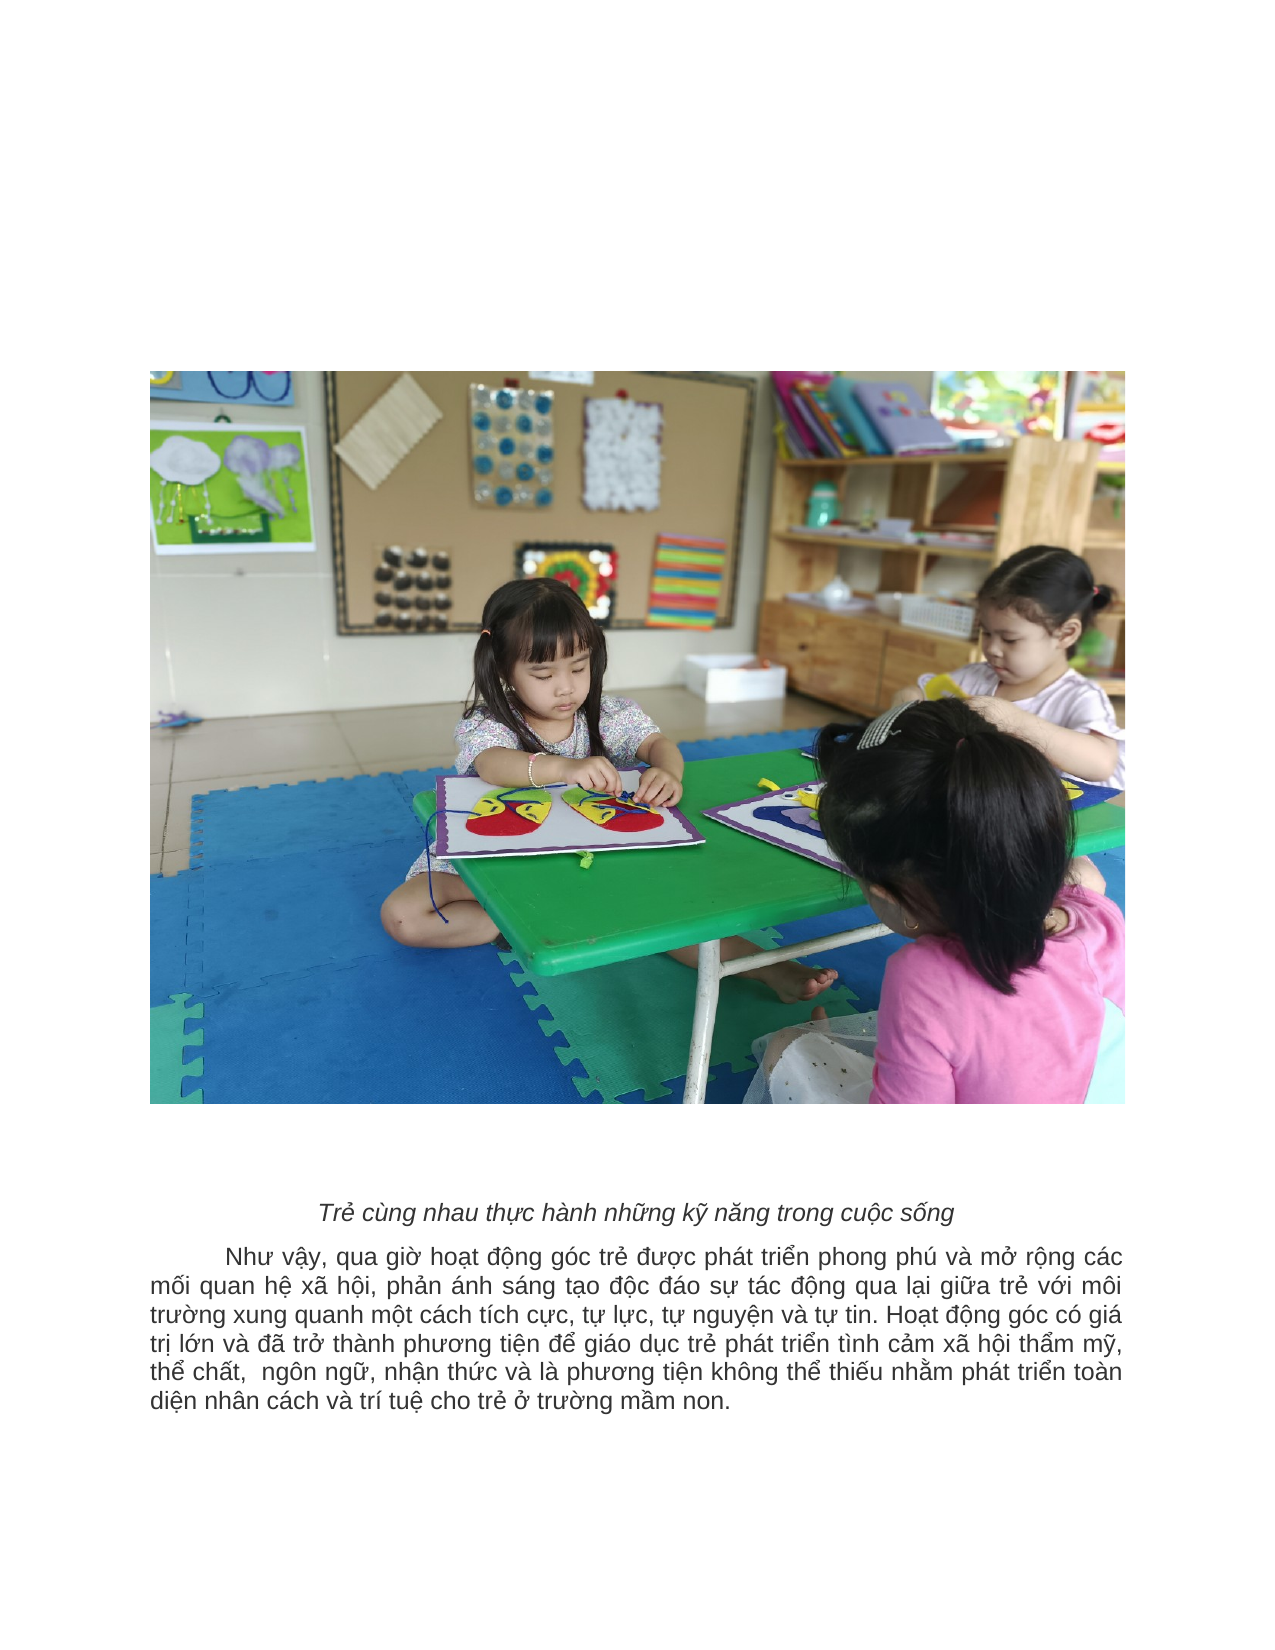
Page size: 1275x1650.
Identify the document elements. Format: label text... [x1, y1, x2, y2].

text Trẻ cùng nhau thực hành những kỹ năng trong cuộc sống [150, 1198, 1125, 1227]
text Như vậy, qua giờ hoạt động góc trẻ được phát triển phong phú và mở rộng các mối quan hệ xã hội, phản ánh sáng tạo độc đáo sự tác động qua lại giữa trẻ với môi trường xung quanh một cách tích cực, tự lực, tự nguyện và tự tin. Hoạt động góc có giá trị lớn và đã trở thành phương tiện để giáo dục trẻ phát triển tình cảm xã hội thẩm mỹ, thể chất, ngôn ngữ, nhận thức và là phương tiện không thể thiếu nhằm phát triển toàn diện nhân cách và trí tuệ cho trẻ ở trường mầm non. [150, 1242, 1125, 1415]
picture [150, 371, 1125, 1104]
